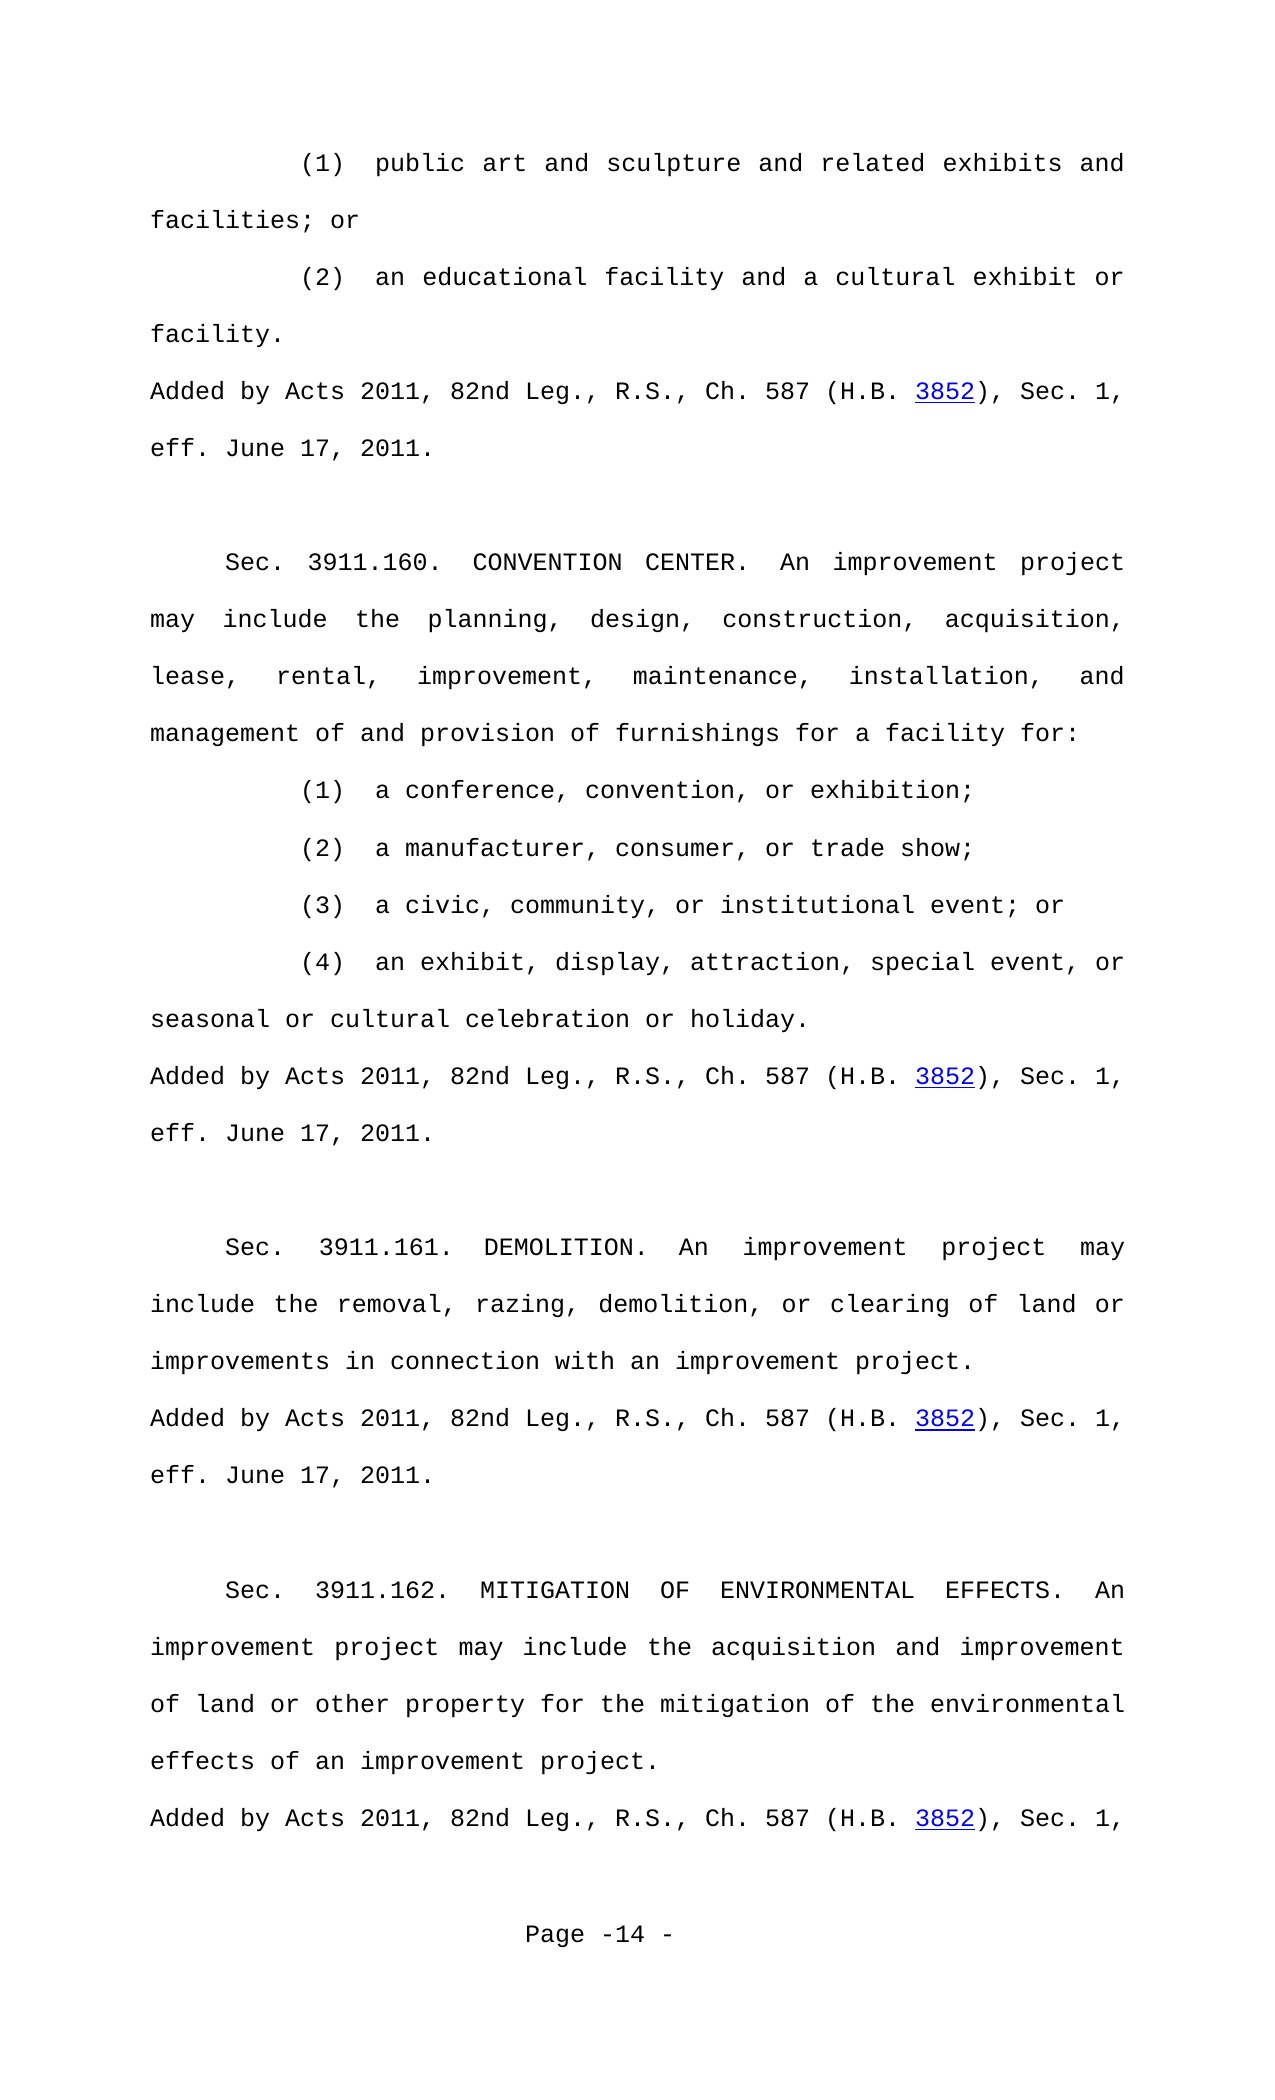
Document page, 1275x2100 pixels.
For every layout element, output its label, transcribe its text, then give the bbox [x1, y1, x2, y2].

text Sec. 3911.160. CONVENTION CENTER. An improvement project may include the planning, design, construction, acquisition, lease, rental, improvement, maintenance, installation, and management of and provision of furnishings for a facility for: [150, 549, 1125, 749]
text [150, 378, 1125, 464]
text Added by Acts 2011, 82nd Leg., R.S., Ch. 587 (H.B. 3852), Sec. 1, eff. June 17, 2011. [150, 1063, 1125, 1149]
text Sec. 3911.161. DEMOLITION. An improvement project may include the removal, razing, demolition, or clearing of land or improvements in connection with an improvement project. [150, 1234, 1125, 1377]
text (3) a civic, community, or institutional event; or [150, 892, 1125, 921]
text Sec. 3911.162. MITIGATION OF ENVIRONMENTAL EFFECTS. An improvement project may include the acquisition and improvement of land or other property for the mitigation of the environmental effects of an improvement project. [150, 1577, 1125, 1777]
text Added by Acts 2011, 82nd Leg., R.S., Ch. 587 (H.B. 3852), Sec. 1, eff. June 17, 2011. [150, 1406, 1125, 1491]
text (2) a manufacturer, consumer, or trade show; [150, 835, 1125, 863]
text (1) public art and sculpture and related exhibits and facilities; or [150, 150, 1125, 236]
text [150, 1805, 1125, 1834]
text (2) an educational facility and a cultural exhibit or facility. [150, 264, 1125, 350]
text (4) an exhibit, display, attraction, special event, or seasonal or cultural celebration or holiday. [150, 949, 1125, 1035]
text (1) a conference, convention, or exhibition; [150, 778, 1125, 806]
